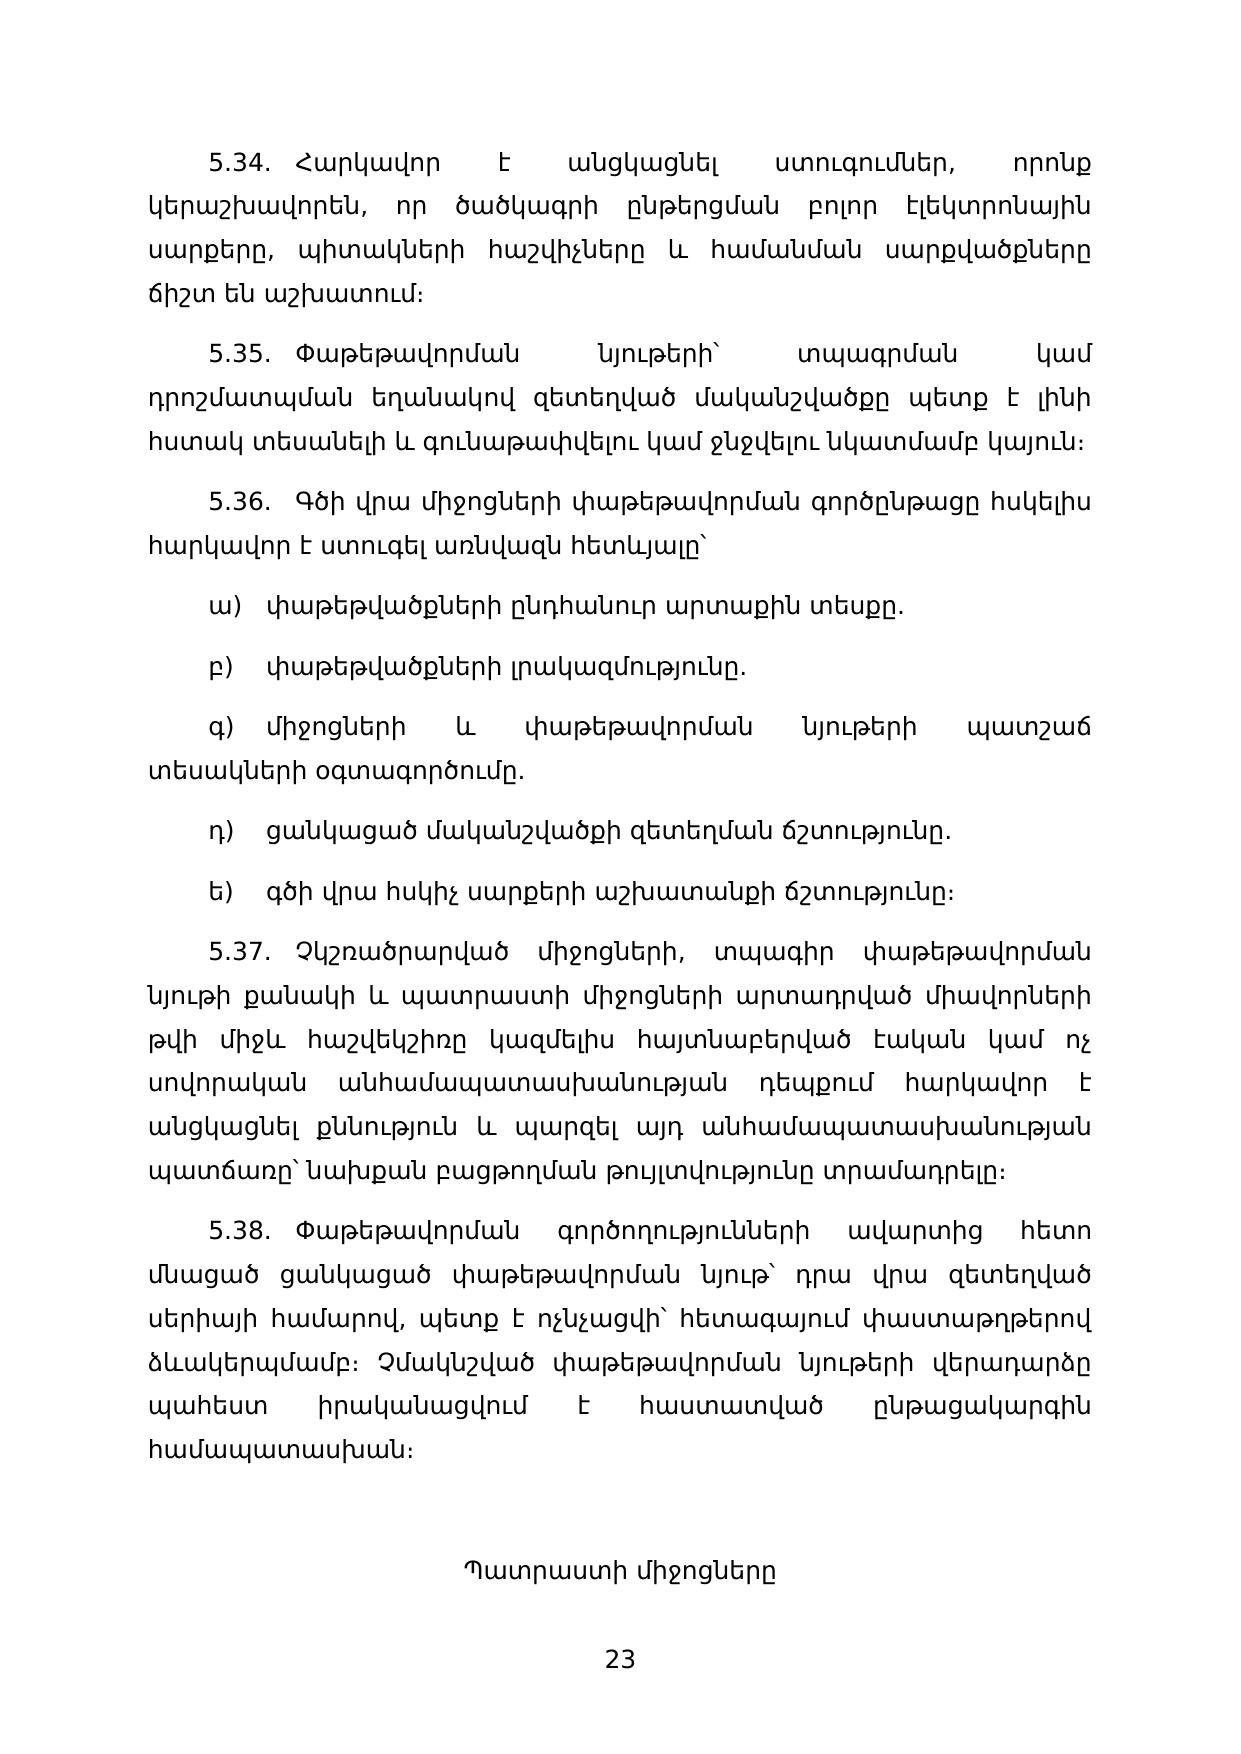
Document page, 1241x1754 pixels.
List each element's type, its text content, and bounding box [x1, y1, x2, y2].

text դ) ցանկացած մականշվածքի զետեղման ճշտությունը. [148, 816, 1092, 846]
text Պատրաստի միջոցները [148, 1556, 1092, 1585]
text գ) միջոցների և փաթեթավորման նյութերի պատշաճ տեսակների օգտագործումը. [148, 712, 1092, 785]
text 5.38. Փաթեթավորման գործողությունների ավարտից հետո մնացած ցանկացած փաթեթավորման նյութ՝ դրա վրա զետեղված սերիայի համարով, պետք է ոչնչացվի՝ հետագայում փաստաթղթերով ձևակերպմամբ։ Չմակնշված փաթեթավորման նյութերի վերադարձը պահեստ իրականացվում է հաստատված ընթացակարգին համապատասխան։ [148, 1216, 1092, 1464]
text 5.37. Չկշռածրարված միջոցների, տպագիր փաթեթավորման նյութի քանակի և պատրաստի միջոցների արտադրված միավորների թվի միջև հաշվեկշիռը կազմելիս հայտնաբերված էական կամ ոչ սովորական անհամապատասխանության դեպքում հարկավոր է անցկացնել քննություն և պարզել այդ անհամապատասխանության պատճառը՝ նախքան բացթողման թույլտվությունը տրամադրելը։ [148, 937, 1092, 1185]
text 5.34. Հարկավոր է անցկացնել ստուգումներ, որոնք կերաշխավորեն, որ ծածկագրի ընթերցման բոլոր էլեկտրոնային սարքերը, պիտակների հաշվիչները և համանման սարքվածքները ճիշտ են աշխատում։ [148, 148, 1092, 308]
text բ) փաթեթվածքների լրակազմությունը. [148, 652, 1092, 681]
text ե) գծի վրա հսկիչ սարքերի աշխատանքի ճշտությունը։ [148, 877, 1092, 906]
text ա) փաթեթվածքների ընդհանուր արտաքին տեսքը. [148, 591, 1092, 621]
text 5.35. Փաթեթավորման նյութերի՝ տպագրման կամ դրոշմատպման եղանակով զետեղված մականշվածքը պետք է լինի հստակ տեսանելի և գունաթափվելու կամ ջնջվելու նկատմամբ կայուն։ [148, 339, 1092, 456]
text 5.36. Գծի վրա միջոցների փաթեթավորման գործընթացը հսկելիս հարկավոր է ստուգել առնվազն հետևյալը՝ [148, 487, 1092, 560]
